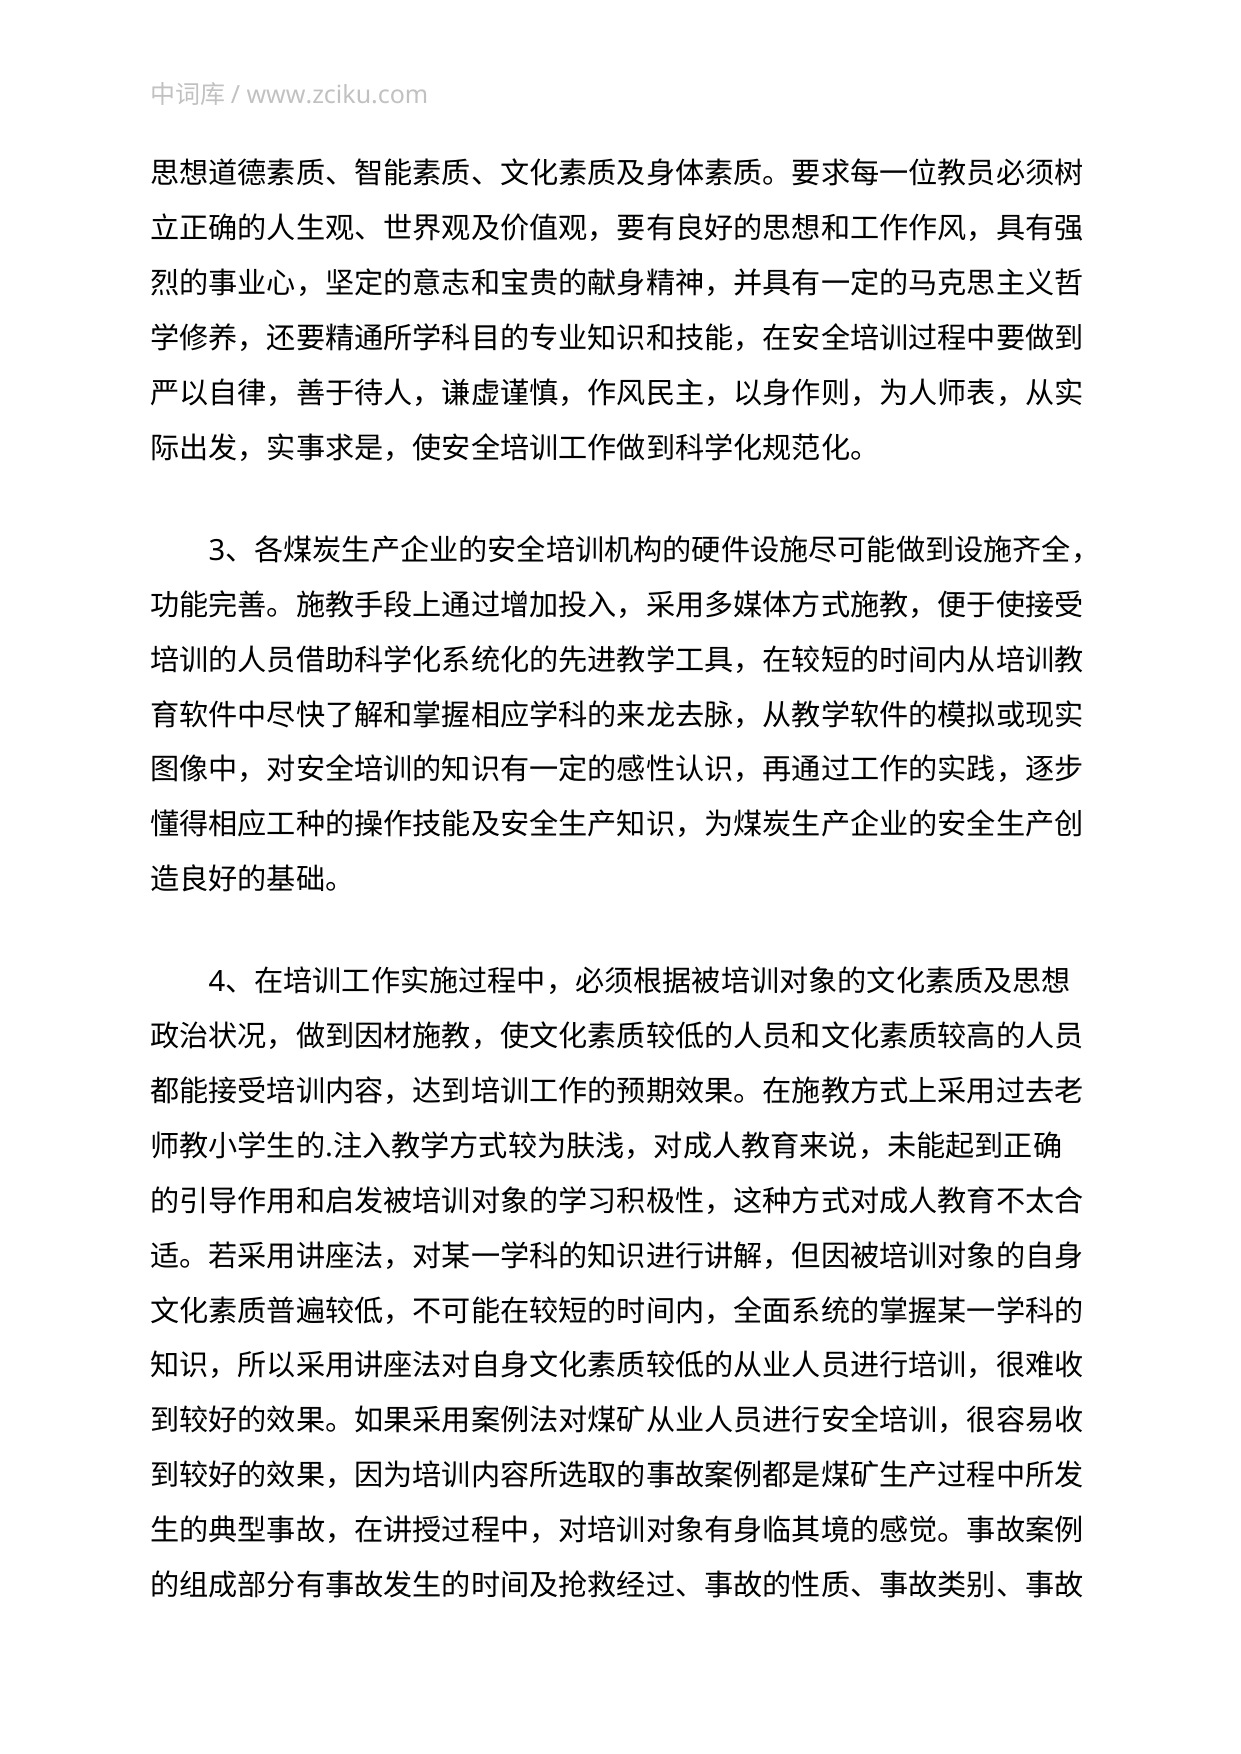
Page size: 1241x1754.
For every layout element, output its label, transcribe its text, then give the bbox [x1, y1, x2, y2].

text 3、各煤炭生产企业的安全培训机构的硬件设施尽可能做到设施齐全，功能完善。施教手段上通过增加投入，采用多媒体方式施教，便于使接受培训的人员借助科学化系统化的先进教学工具，在较短的时间内从培训教育软件中尽快了解和掌握相应学科的来龙去脉，从教学软件的模拟或现实图像中，对安全培训的知识有一定的感性认识，再通过工作的实践，逐步懂得相应工种的操作技能及安全生产知识，为煤炭生产企业的安全生产创造良好的基础。 [150, 526, 1090, 898]
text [150, 957, 1090, 1604]
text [150, 150, 1090, 467]
